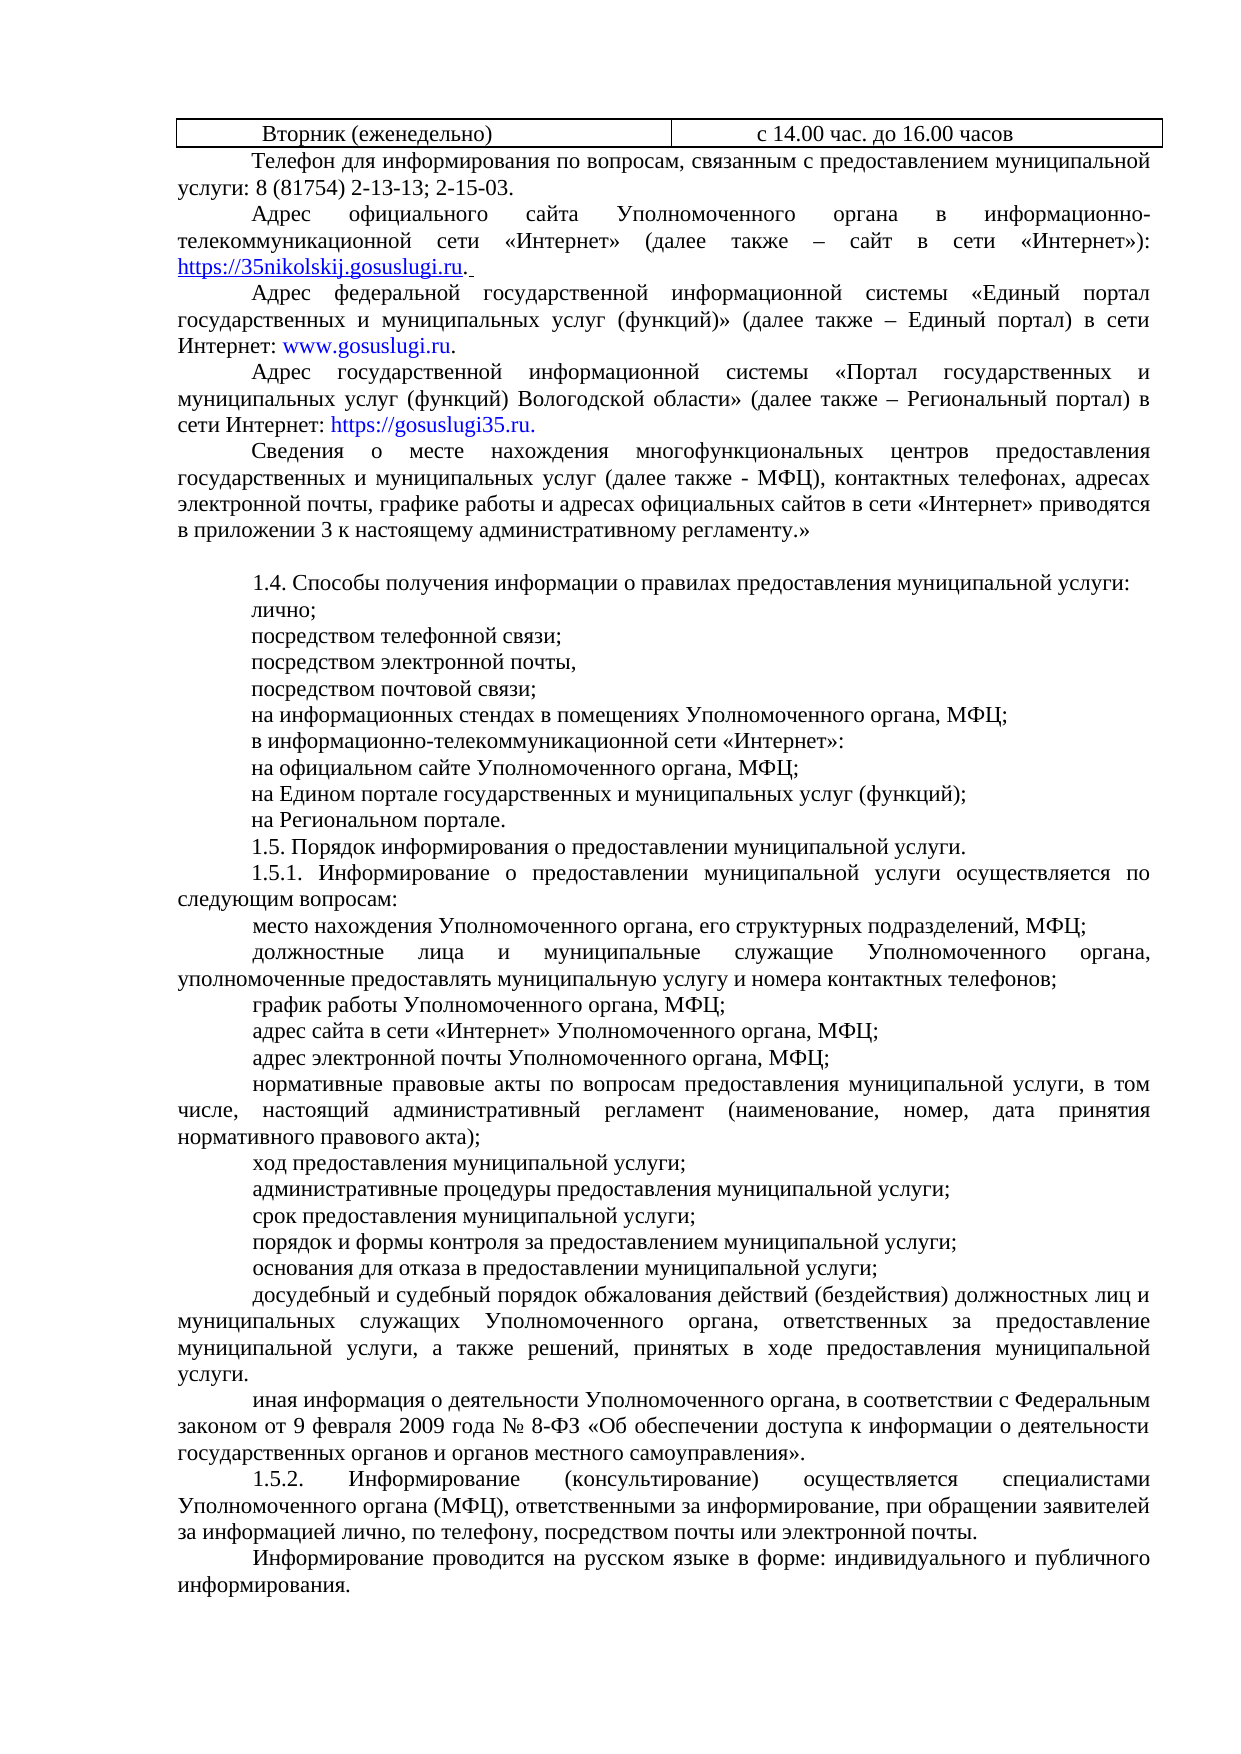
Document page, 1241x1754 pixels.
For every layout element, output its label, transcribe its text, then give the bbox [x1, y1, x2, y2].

text лично; [177, 596, 1152, 622]
text место нахождения Уполномоченного органа, его структурных подразделений, МФЦ; [177, 912, 1152, 938]
text посредством телефонной связи; [177, 622, 1152, 648]
text нормативные правовые акты по вопросам предоставления муниципальной услуги, в том числе, настоящий административный регламент (наименование, номер, дата принятия нормативного правового акта); [177, 1070, 1152, 1149]
text Информирование проводится на русском языке в форме: индивидуального и публичного информирования. [177, 1544, 1152, 1597]
text на официальном сайте Уполномоченного органа, МФЦ; [177, 754, 1152, 780]
text график работы Уполномоченного органа, МФЦ; [177, 991, 1152, 1017]
text Адрес федеральной государственной информационной системы «Единый портал государственных и муниципальных услуг (функций)» (далее также – Единый портал) в сети Интернет: www.gosuslugi.ru. [177, 279, 1152, 358]
text срок предоставления муниципальной услуги; [177, 1202, 1152, 1228]
text посредством электронной почты, [177, 648, 1152, 675]
text на Региональном портале. [177, 806, 1152, 833]
text административные процедуры предоставления муниципальной услуги; [177, 1175, 1152, 1202]
text Телефон для информирования по вопросам, связанным с предоставлением муниципальной услуги: 8 (81754) 2-13-13; 2-15-03. [177, 148, 1152, 200]
text на Едином портале государственных и муниципальных услуг (функций); [177, 780, 1152, 806]
text Сведения о месте нахождения многофункциональных центров предоставления государственных и муниципальных услуг (далее также - МФЦ), контактных телефонах, адресах электронной почты, графике работы и адресах официальных сайтов в сети «Интернет» приводятся в приложении 3 к настоящему административному регламенту.» [177, 437, 1152, 543]
text должностные лица и муниципальные служащие Уполномоченного органа, уполномоченные предоставлять муниципальную услугу и номера контактных телефонов; [177, 938, 1152, 991]
text на информационных стендах в помещениях Уполномоченного органа, МФЦ; [177, 701, 1152, 727]
text адрес электронной почты Уполномоченного органа, МФЦ; [177, 1044, 1152, 1070]
text иная информация о деятельности Уполномоченного органа, в соответствии с Федеральным законом от 9 февраля 2009 года № 8-ФЗ «Об обеспечении доступа к информации о деятельности государственных органов и органов местного самоуправления». [177, 1386, 1152, 1465]
text 1.5.1. Информирование о предоставлении муниципальной услуги осуществляется по следующим вопросам: [177, 859, 1152, 912]
table_header с 14.00 час. до 16.00 часов [672, 120, 1162, 146]
text адрес сайта в сети «Интернет» Уполномоченного органа, МФЦ; [177, 1017, 1152, 1044]
text порядок и формы контроля за предоставлением муниципальной услуги; [177, 1228, 1152, 1254]
text посредством почтовой связи; [177, 675, 1152, 701]
text 1.5.2. Информирование (консультирование) осуществляется специалистами Уполномоченного органа (МФЦ), ответственными за информирование, при обращении заявителей за информацией лично, по телефону, посредством почты или электронной почты. [177, 1465, 1152, 1544]
text ход предоставления муниципальной услуги; [177, 1149, 1152, 1175]
text основания для отказа в предоставлении муниципальной услуги; [177, 1254, 1152, 1281]
table_header Вторник (еженедельно) [177, 120, 671, 146]
text Адрес государственной информационной системы «Портал государственных и муниципальных услуг (функций) Вологодской области» (далее также – Региональный портал) в сети Интернет: https://gosuslugi35.ru. [177, 358, 1152, 437]
text 1.5. Порядок информирования о предоставлении муниципальной услуги. [177, 833, 1152, 859]
text 1.4. Способы получения информации о правилах предоставления муниципальной услуги: [177, 569, 1152, 596]
text Адрес официального сайта Уполномоченного органа в информационно-телекоммуникационной сети «Интернет» (далее также – сайт в сети «Интернет»): https://35nikolskij.gosuslugi.ru. [177, 200, 1152, 279]
text в информационно-телекоммуникационной сети «Интернет»: [177, 727, 1152, 754]
text досудебный и судебный порядок обжалования действий (бездействия) должностных лиц и муниципальных служащих Уполномоченного органа, ответственных за предоставление муниципальной услуги, а также решений, принятых в ходе предоставления муниципальной услуги. [177, 1281, 1152, 1386]
